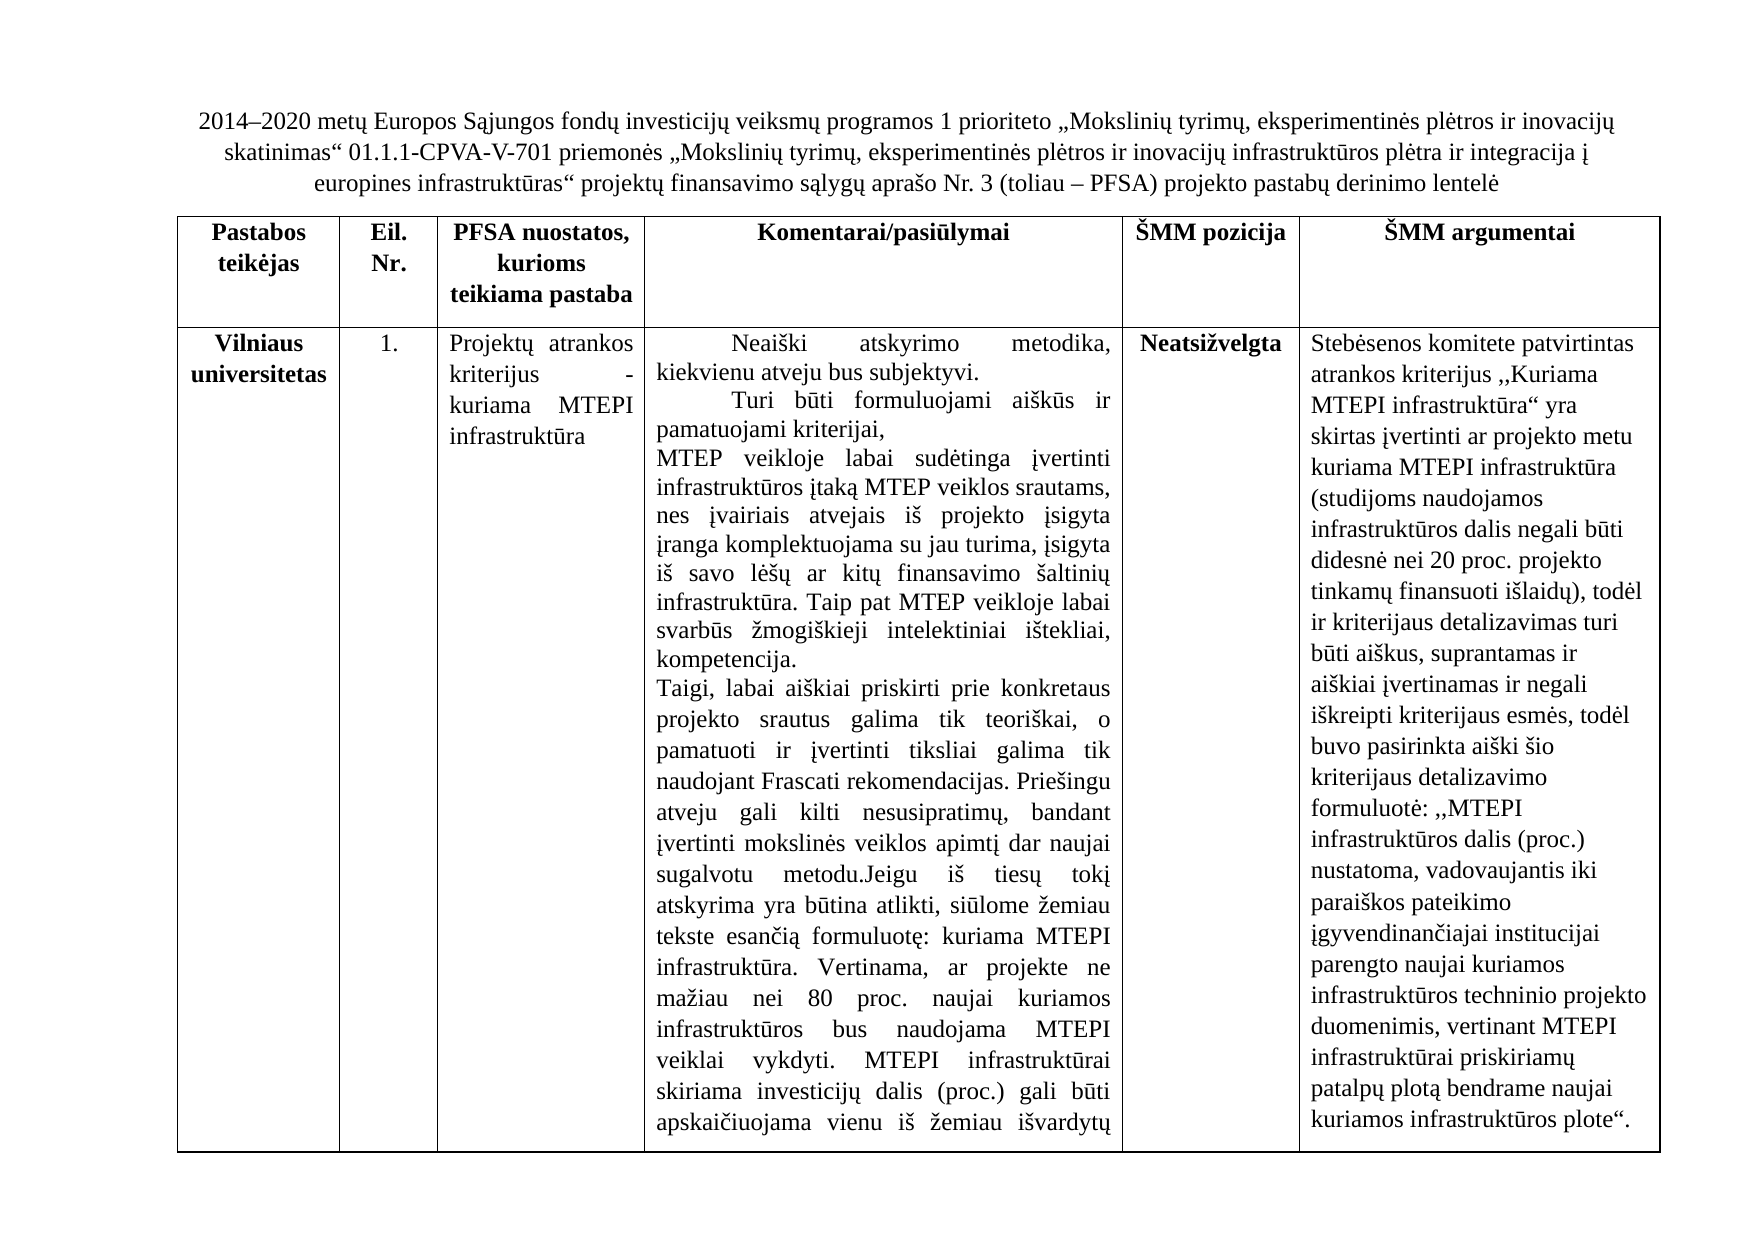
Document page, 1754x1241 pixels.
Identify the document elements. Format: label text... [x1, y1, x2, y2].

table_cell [645, 328, 1122, 1151]
table_header Komentarai/pasiūlymai [645, 217, 1122, 327]
table_header Pastabos teikėjas [178, 217, 339, 327]
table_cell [178, 328, 339, 1151]
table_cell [438, 328, 644, 1151]
table_cell Neatsižvelgta [1123, 328, 1299, 1151]
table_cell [1300, 328, 1659, 1151]
table_header Eil. Nr. [340, 217, 437, 327]
table_header ŠMM pozicija [1123, 217, 1299, 327]
text 2014–2020 metų Europos Sąjungos fondų investicijų veiksmų programos 1 prioriteto „Mokslinių tyrimų, eksperimentinės plėtros ir inovacijų skatinimas“ 01.1.1-CPVA-V-701 priemonės „Mokslinių tyrimų, eksperimentinės plėtros ir inovacijų infrastruktūros plėtra ir integracija į europines infrastruktūras“ projektų finansavimo sąlygų aprašo Nr. 3 (toliau – PFSA) projekto pastabų derinimo lentelė [177, 106, 1636, 197]
table_header PFSA nuostatos, kurioms teikiama pastaba [438, 217, 644, 327]
table_cell 1. [340, 328, 437, 1151]
table_header ŠMM argumentai [1300, 217, 1659, 327]
